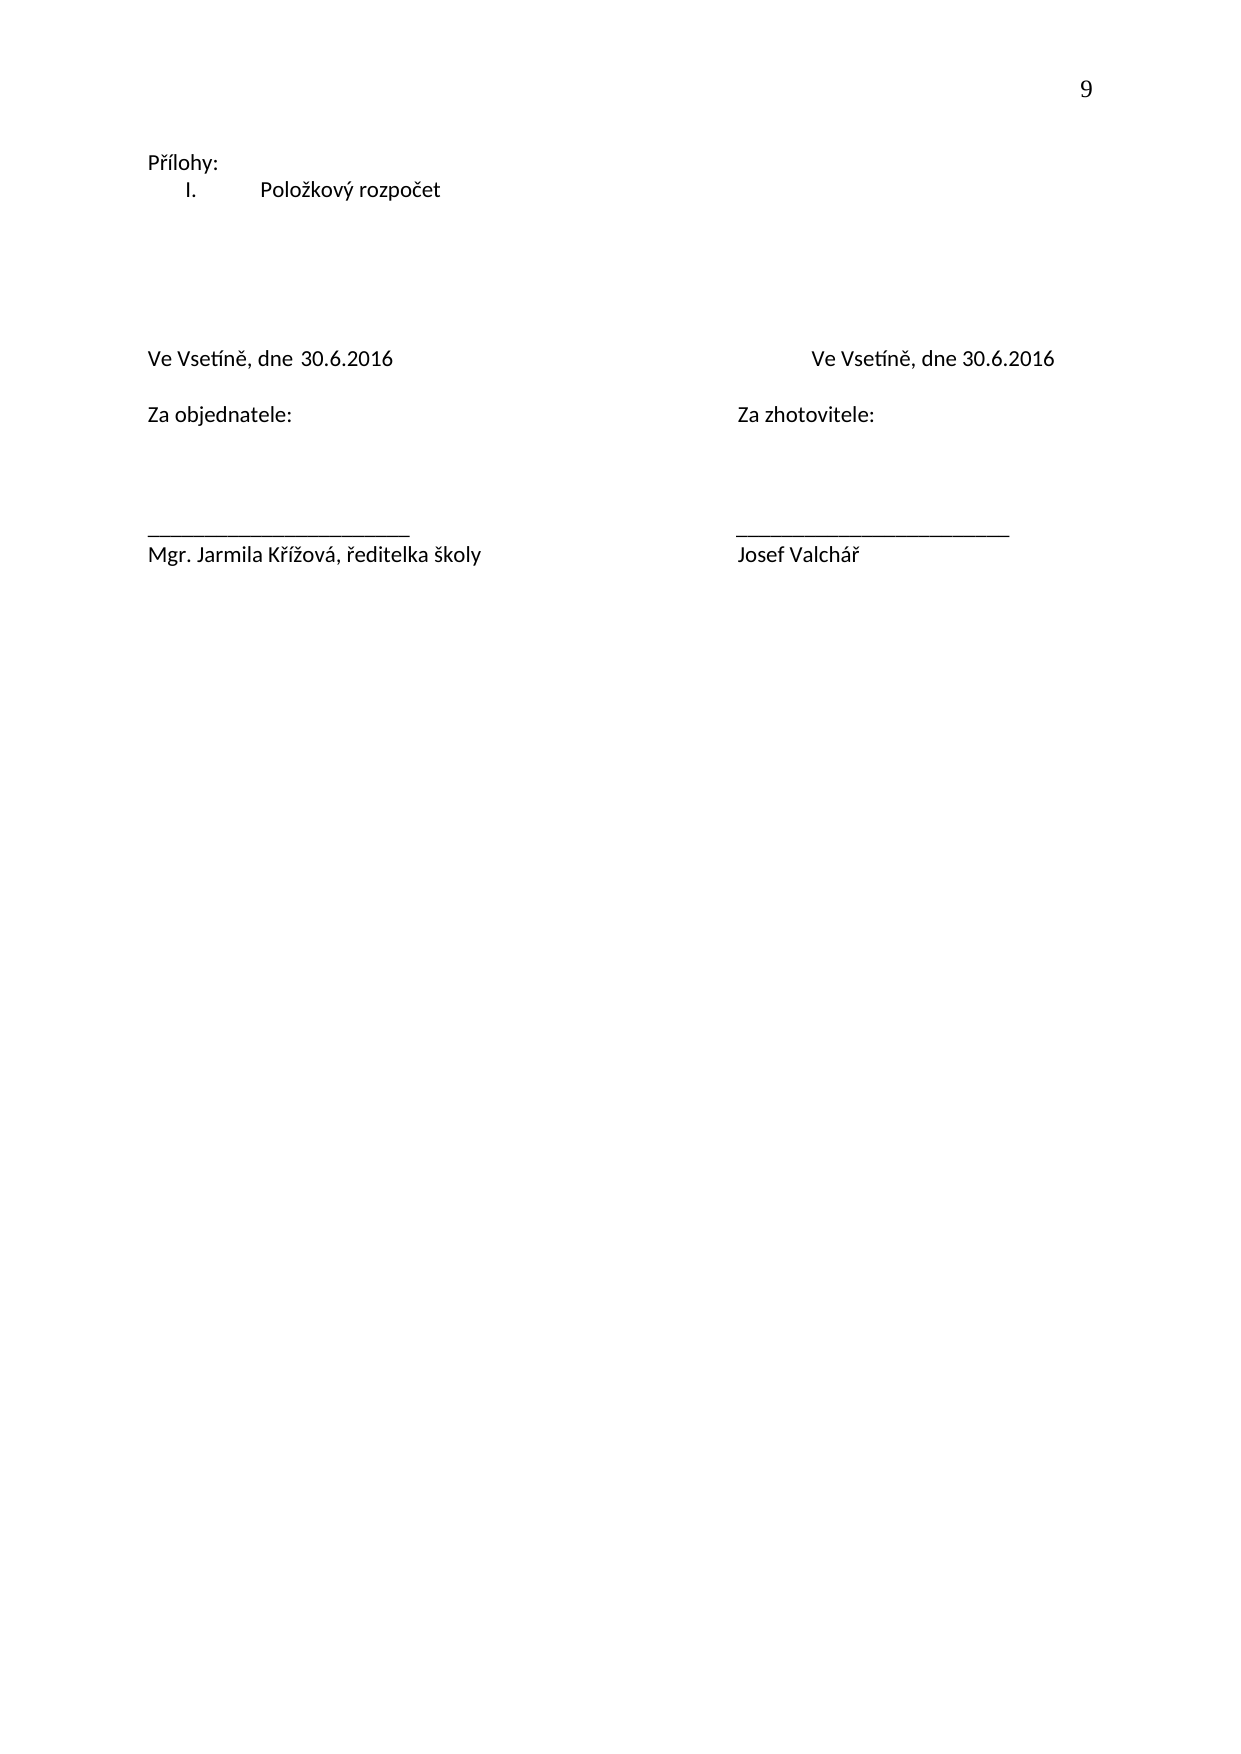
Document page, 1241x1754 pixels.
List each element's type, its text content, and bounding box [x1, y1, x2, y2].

text _______________________ ________________________ [148, 512, 1093, 540]
text Ve Vsetíně, dne 30.6.2016 Ve Vsetíně, dne 30.6.2016 [148, 344, 1093, 372]
list Položkový rozpočet [185, 176, 1093, 204]
text Přílohy: [148, 148, 1093, 176]
text Za objednatele: Za zhotovitele: [148, 400, 1093, 428]
text Mgr. Jarmila Křížová, ředitelka školy Josef Valchář [148, 540, 1093, 568]
